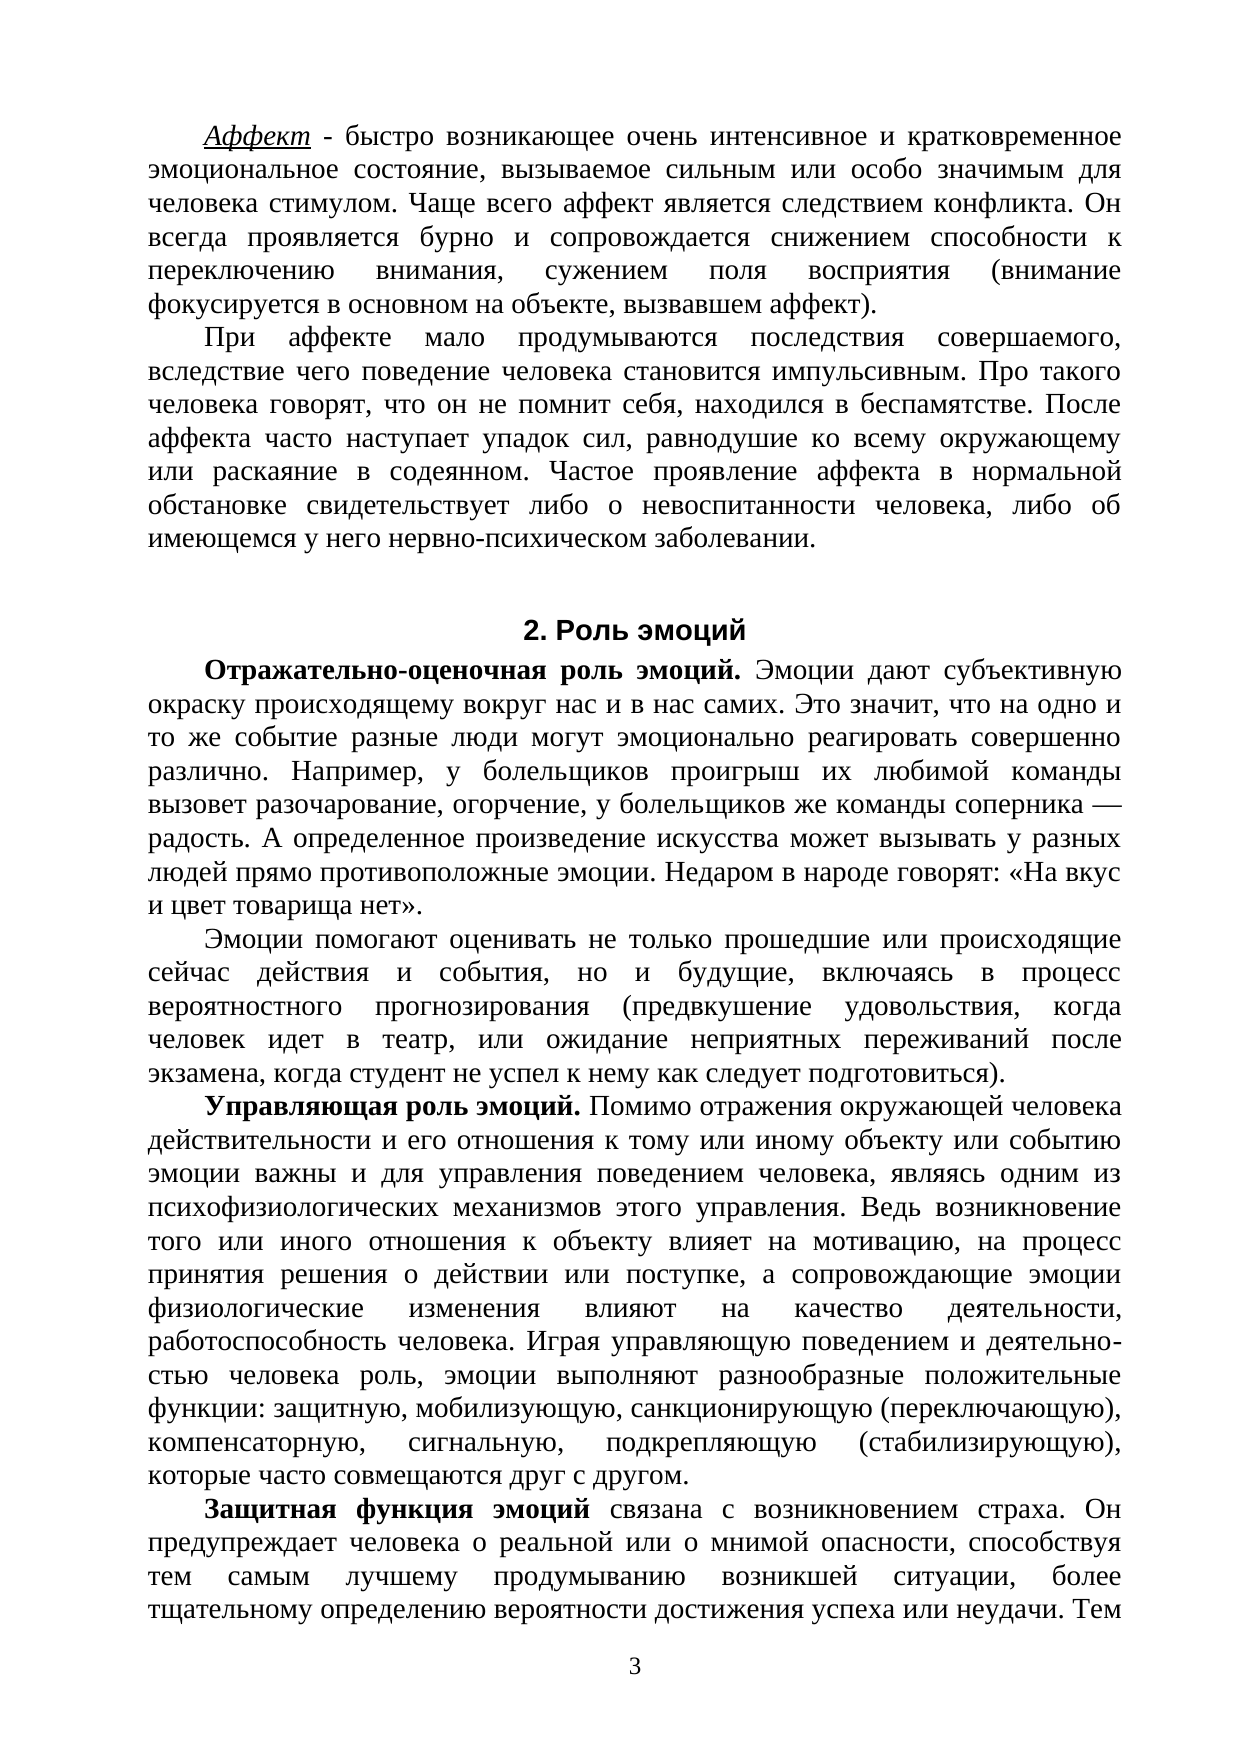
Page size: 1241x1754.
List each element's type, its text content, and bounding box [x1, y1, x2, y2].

text Аффект - быстро возникающее очень интенсивное и кратковременное эмоциональное состояние, вызываемое сильным или особо значимым для человека стимулом. Чаще всего аффект является следствием конфликта. Он всегда проявляется бурно и сопровождается снижением способности к переключению внимания, сужением поля восприятия (внимание фокусируется в основном на объекте, вызвавшем аффект). [148, 118, 1122, 319]
text При аффекте мало продумываются последствия совершаемого, вследствие чего поведение человека становится импульсивным. Про такого человека говорят, что он не помнит себя, находился в беспамятстве. После аффекта часто наступает упадок сил, равнодушие ко всему окружающему или раскаяние в содеянном. Частое проявление аффекта в нормальной обстановке свидетельствует либо о невоспитанности человека, либо об имеющемся у него нервно-психическом заболевании. [148, 319, 1122, 554]
text Управляющая роль эмоций. Помимо отражения окружающей человека действительности и его отношения к тому или иному объекту или событию эмоции важны и для управления поведением человека, являясь одним из психофизиологических механизмов этого управления. Ведь возникновение того или иного отношения к объекту влияет на мотивацию, на процесс принятия решения о действии или поступке, а сопровождающие эмоции физиологические изменения влияют на качество деятельности, работоспособность человека. Играя управляющую поведением и деятельностью человека роль, эмоции выполняют разнообразные положительные функции: защитную, мобилизующую, санкционирующую (переключающую), компенсаторную, сигнальную, подкрепляющую (стабилизирующую), которые часто совмещаются друг с другом. [148, 1088, 1122, 1491]
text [148, 1491, 1122, 1625]
subtitle 2. Роль эмоций [148, 613, 1122, 646]
text Отражательно-оценочная роль эмоций. Эмоции дают субъективную окраску происходящему вокруг нас и в нас самих. Это значит, что на одно и то же событие разные люди могут эмоционально реагировать совершенно различно. Например, у болельщиков проигрыш их любимой команды вызовет разочарование, огорчение, у болельщиков же команды соперника — радость. А определенное произведение искусства может вызывать у разных людей прямо противоположные эмоции. Недаром в народе говорят: «На вкус и цвет товарища нет». [148, 652, 1122, 921]
text Эмоции помогают оценивать не только прошедшие или происходящие сейчас действия и события, но и будущие, включаясь в процесс вероятностного прогнозирования (предвкушение удовольствия, когда человек идет в театр, или ожидание неприятных переживаний после экзамена, когда студент не успел к нему как следует подготовиться). [148, 921, 1122, 1088]
